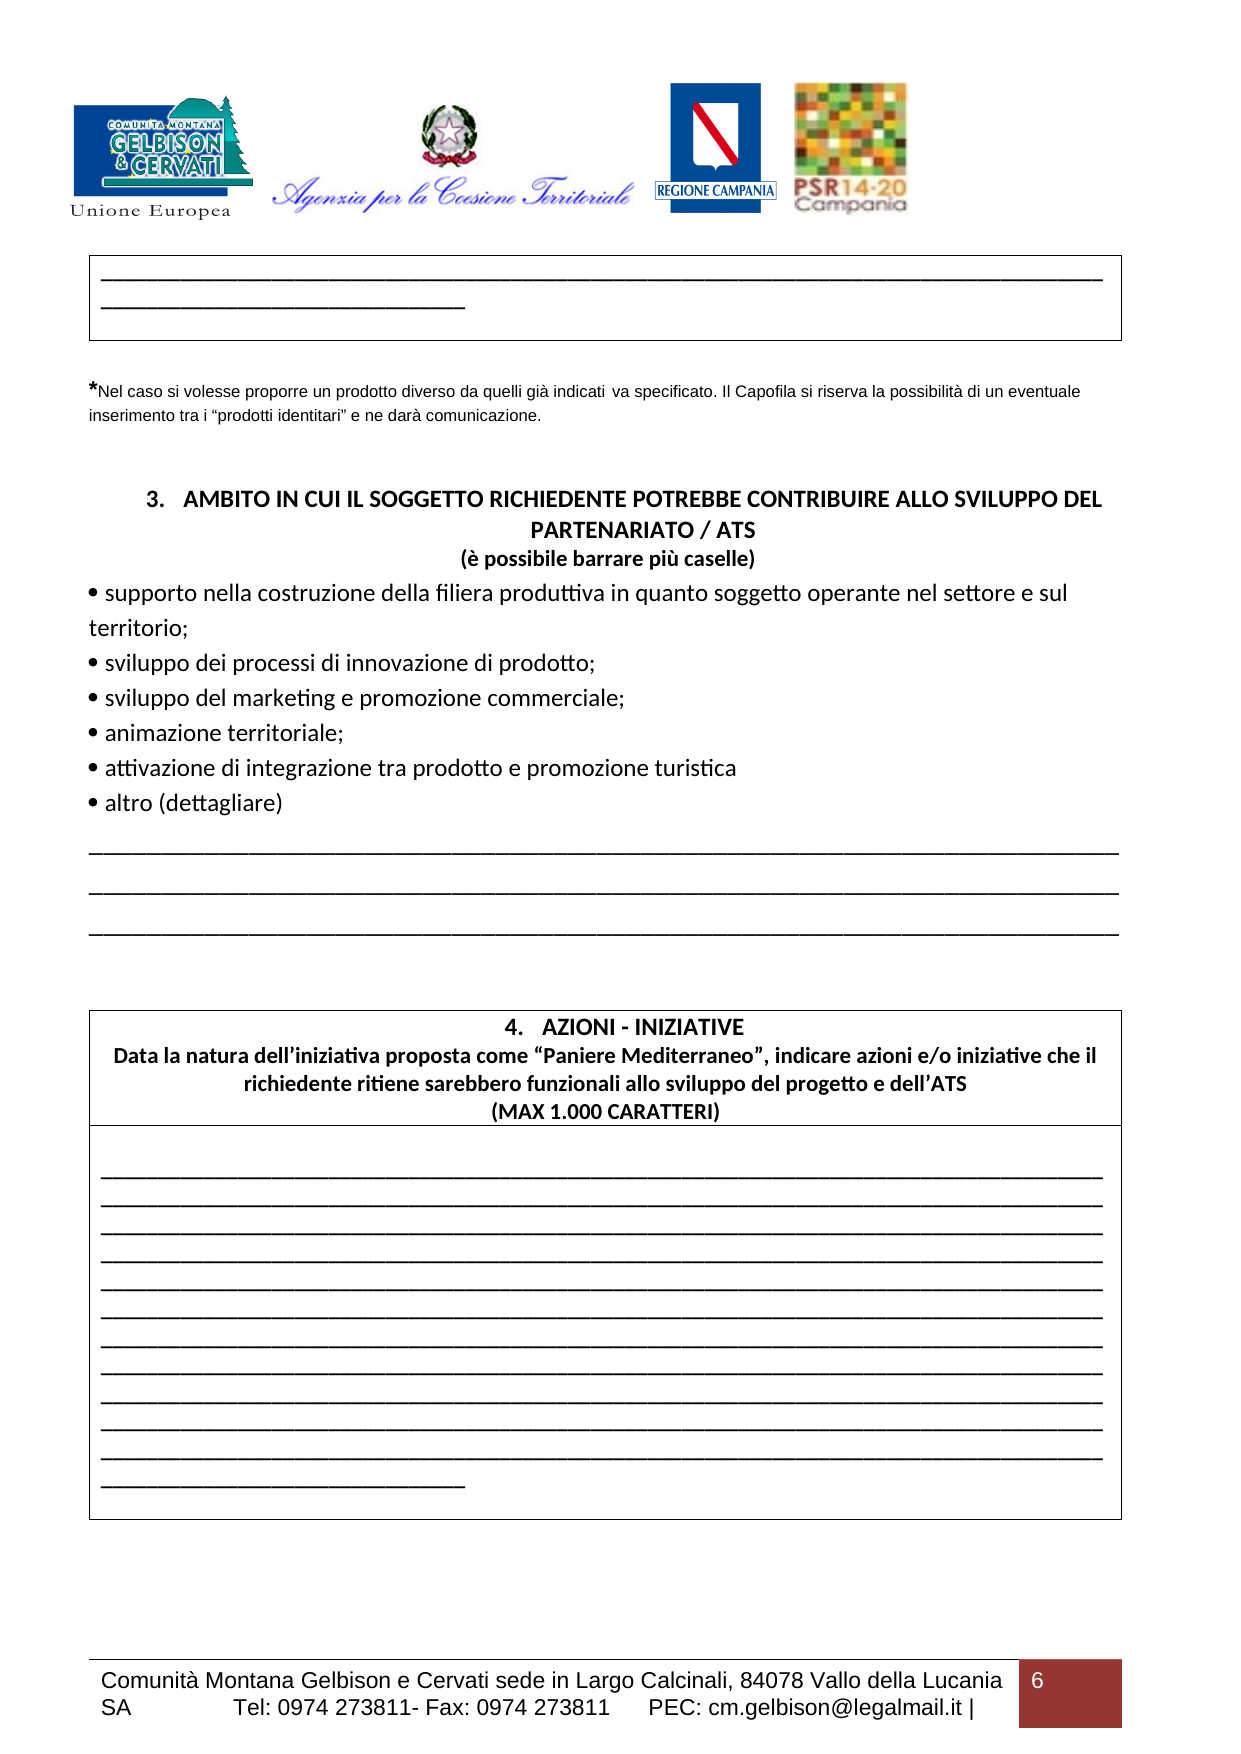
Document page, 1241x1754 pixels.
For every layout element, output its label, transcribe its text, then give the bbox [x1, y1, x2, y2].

text altro (dettagliare) _____________________________________________________________________________________________________________________________________________________________________________________________________________________ [89, 787, 1122, 940]
picture [271, 105, 635, 213]
table_header AZIONI - INIZIATIVE Data la natura dell’iniziativa proposta come “Paniere Mediterraneo”, indicare azioni e/o iniziative che il richiedente ritiene sarebbero funzionali allo sviluppo del progetto e dell’ATS (MAX 1.000 CARATTERI) [90, 1011, 1121, 1125]
picture [793, 82, 909, 215]
text sviluppo del marketing e promozione commerciale; [89, 682, 1122, 712]
text supporto nella costruzione della filiera produttiva in quanto soggetto operante nel settore e sul territorio; [89, 577, 1122, 642]
picture [69, 85, 267, 220]
list AMBITO IN CUI IL SOGGETTO RICHIEDENTE POTREBBE CONTRIBUIRE ALLO SVILUPPO DEL PARTENARIATO / ATS [126, 483, 1122, 544]
text sviluppo dei processi di innovazione di prodotto; [89, 647, 1122, 677]
picture [653, 83, 780, 213]
text attivazione di integrazione tra prodotto e promozione turistica [89, 752, 1122, 782]
text *Nel caso si volesse proporre un prodotto diverso da quelli già indicati va specificato. Il Capofila si riserva la possibilità di un eventuale inserimento tra i “prodotti identitari” e ne darà comunicazione. [89, 376, 1122, 425]
text animazione territoriale; [89, 717, 1122, 747]
text (è possibile barrare più caselle) [89, 544, 1122, 573]
